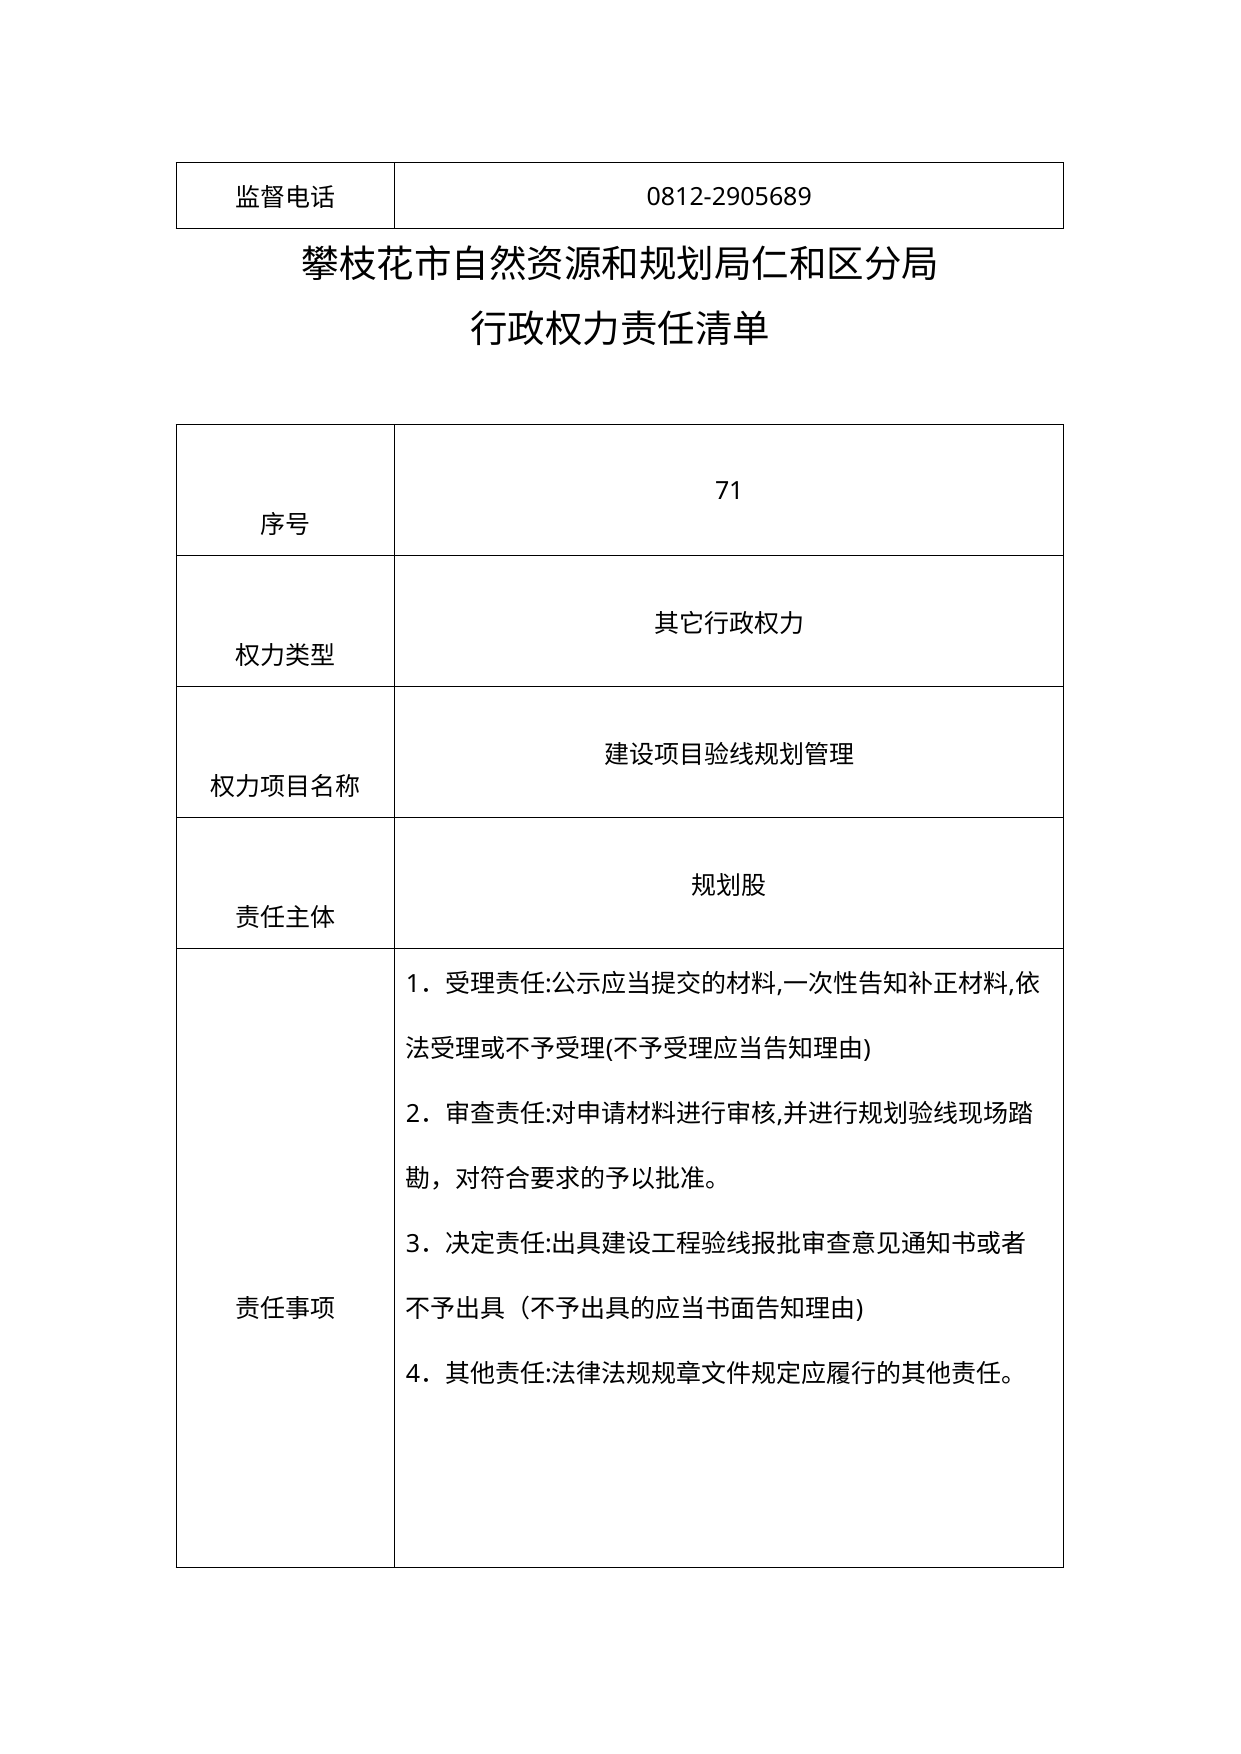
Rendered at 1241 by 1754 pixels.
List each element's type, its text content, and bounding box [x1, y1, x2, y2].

table_header 71 [395, 425, 1063, 555]
table_cell 权力项目名称 [177, 687, 394, 817]
text 攀枝花市自然资源和规划局仁和区分局 [187, 229, 1053, 294]
table_cell 建设项目验线规划管理 [395, 687, 1063, 817]
table_cell 监督电话 [177, 163, 394, 228]
text 行政权力责任清单 [187, 294, 1053, 359]
table_cell 权力类型 [177, 556, 394, 686]
table_header 序号 [177, 425, 394, 555]
table_cell 责任事项 [177, 949, 394, 1567]
table_cell 责任主体 [177, 818, 394, 948]
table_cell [395, 949, 1063, 1567]
table_cell 其它行政权力 [395, 556, 1063, 686]
table_cell 0812-2905689 [395, 163, 1063, 228]
table_cell 规划股 [395, 818, 1063, 948]
